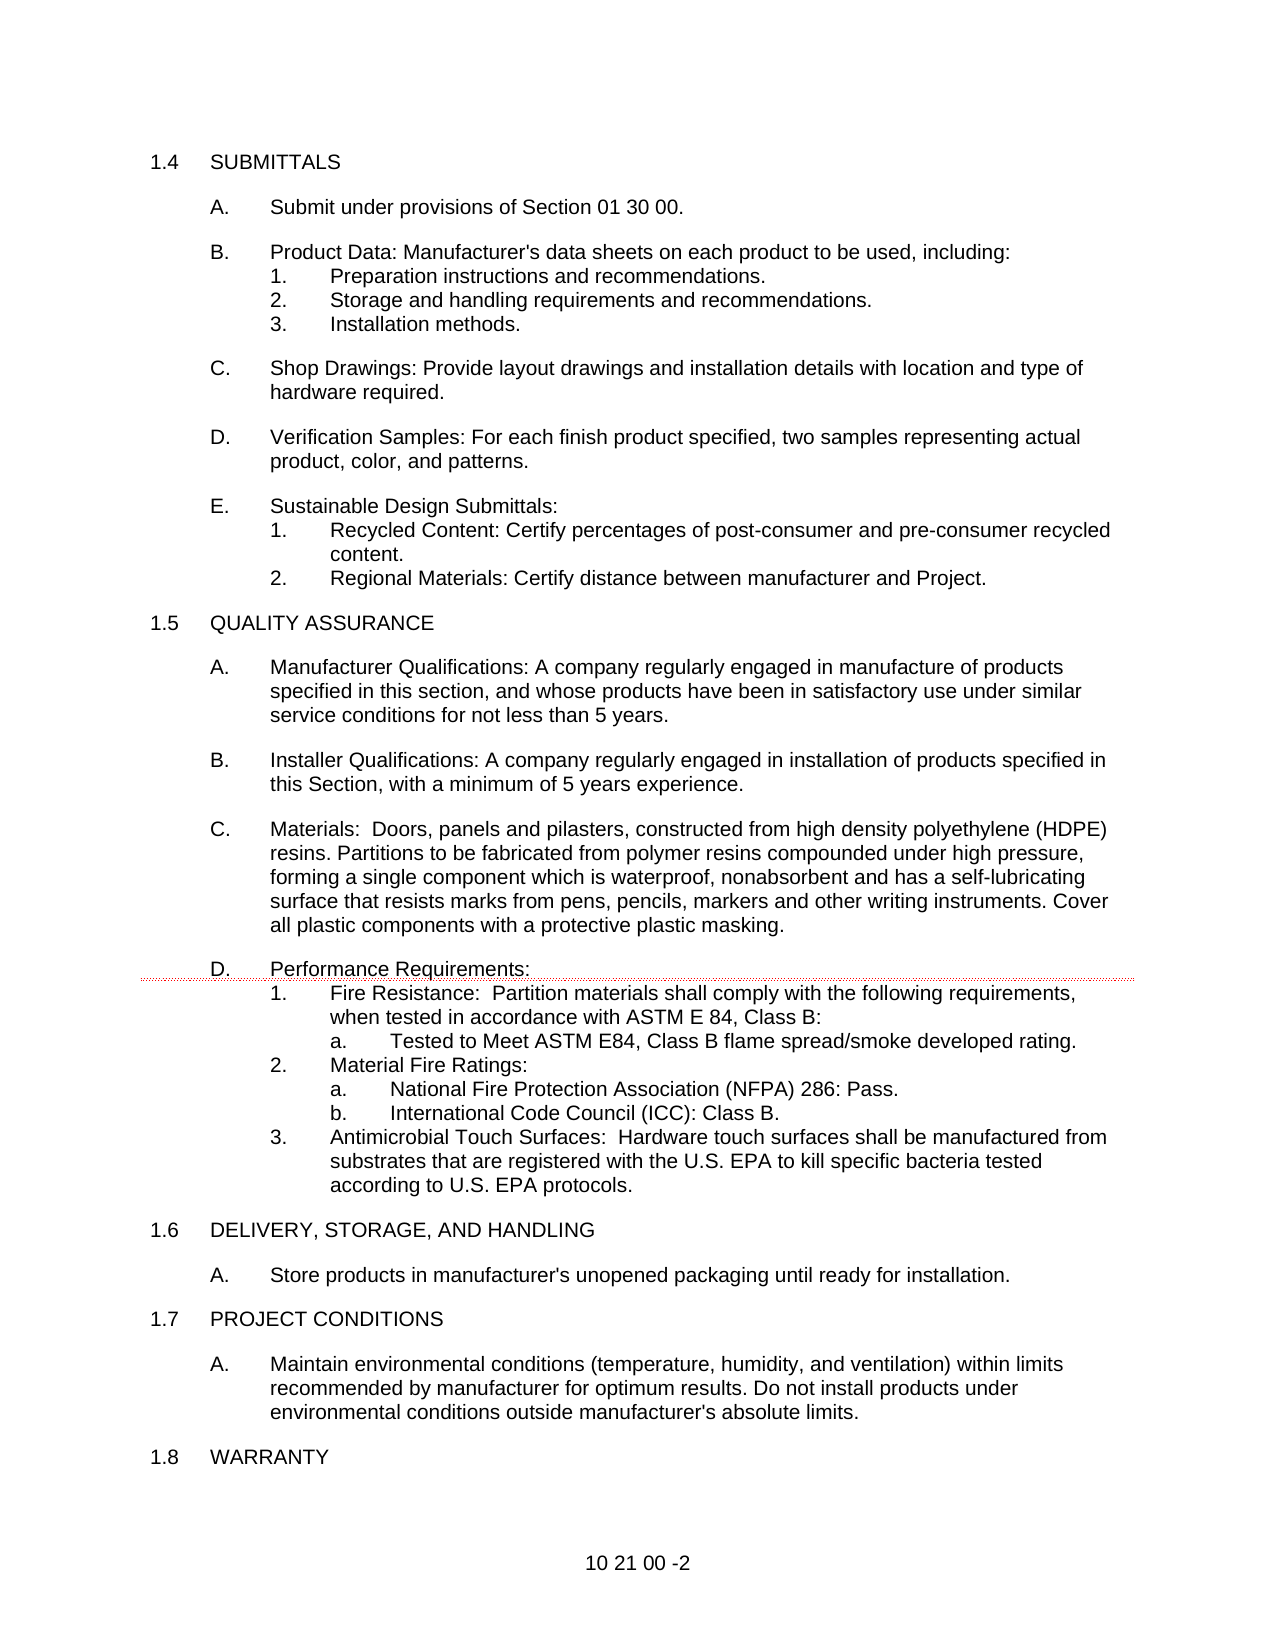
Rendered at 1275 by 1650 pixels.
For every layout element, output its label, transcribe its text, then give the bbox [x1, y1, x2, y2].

list Installer Qualifications: A company regularly engaged in installation of products specified in this Section, with a minimum of 5 years experience. [210, 748, 1125, 796]
list Preparation instructions and recommendations. [270, 263, 1125, 287]
list Verification Samples: For each finish product specified, two samples representing actual product, color, and patterns. [210, 425, 1125, 473]
list Manufacturer Qualifications: A company regularly engaged in manufacture of products specified in this section, and whose products have been in satisfactory use under similar service conditions for not less than 5 years. [210, 655, 1125, 727]
list Product Data: Manufacturer's data sheets on each product to be used, including: [210, 239, 1125, 263]
list Maintain environmental conditions (temperature, humidity, and ventilation) within limits recommended by manufacturer for optimum results. Do not install products under environmental conditions outside manufacturer's absolute limits. [210, 1352, 1125, 1424]
list Sustainable Design Submittals: [210, 494, 1125, 518]
list Material Fire Ratings: [270, 1053, 1125, 1077]
list Store products in manufacturer's unopened packaging until ready for installation. [210, 1262, 1125, 1286]
list Storage and handling requirements and recommendations. [270, 287, 1125, 311]
list Shop Drawings: Provide layout drawings and installation details with location and type of hardware required. [210, 356, 1125, 404]
list WARRANTY [150, 1445, 1125, 1469]
list Recycled Content: Certify percentages of post-consumer and pre-consumer recycled content. [270, 518, 1125, 566]
list Tested to Meet ASTM E84, Class B flame spread/smoke developed rating. [330, 1029, 1125, 1053]
list Performance Requirements: [210, 957, 1125, 981]
list Installation methods. [270, 311, 1125, 335]
list Regional Materials: Certify distance between manufacturer and Project. [270, 566, 1125, 589]
list Submit under provisions of Section 01 30 00. [210, 195, 1125, 219]
list Materials: Doors, panels and pilasters, constructed from high density polyethylene (HDPE) resins. Partitions to be fabricated from polymer resins compounded under high pressure, forming a single component which is waterproof, nonabsorbent and has a self-lubricating surface that resists marks from pens, pencils, markers and other writing instruments. Cover all plastic components with a protective plastic masking. [210, 817, 1125, 936]
list SUBMITTALS [150, 150, 1125, 174]
list International Code Council (ICC): Class B. [330, 1101, 1125, 1125]
list Antimicrobial Touch Surfaces: Hardware touch surfaces shall be manufactured from substrates that are registered with the U.S. EPA to kill specific bacteria tested according to U.S. EPA protocols. [270, 1125, 1125, 1197]
list Fire Resistance: Partition materials shall comply with the following requirements, when tested in accordance with ASTM E 84, Class B: [270, 981, 1125, 1029]
list PROJECT CONDITIONS [150, 1307, 1125, 1331]
list National Fire Protection Association (NFPA) 286: Pass. [330, 1077, 1125, 1101]
list DELIVERY, STORAGE, AND HANDLING [150, 1218, 1125, 1242]
list QUALITY ASSURANCE [150, 610, 1125, 634]
